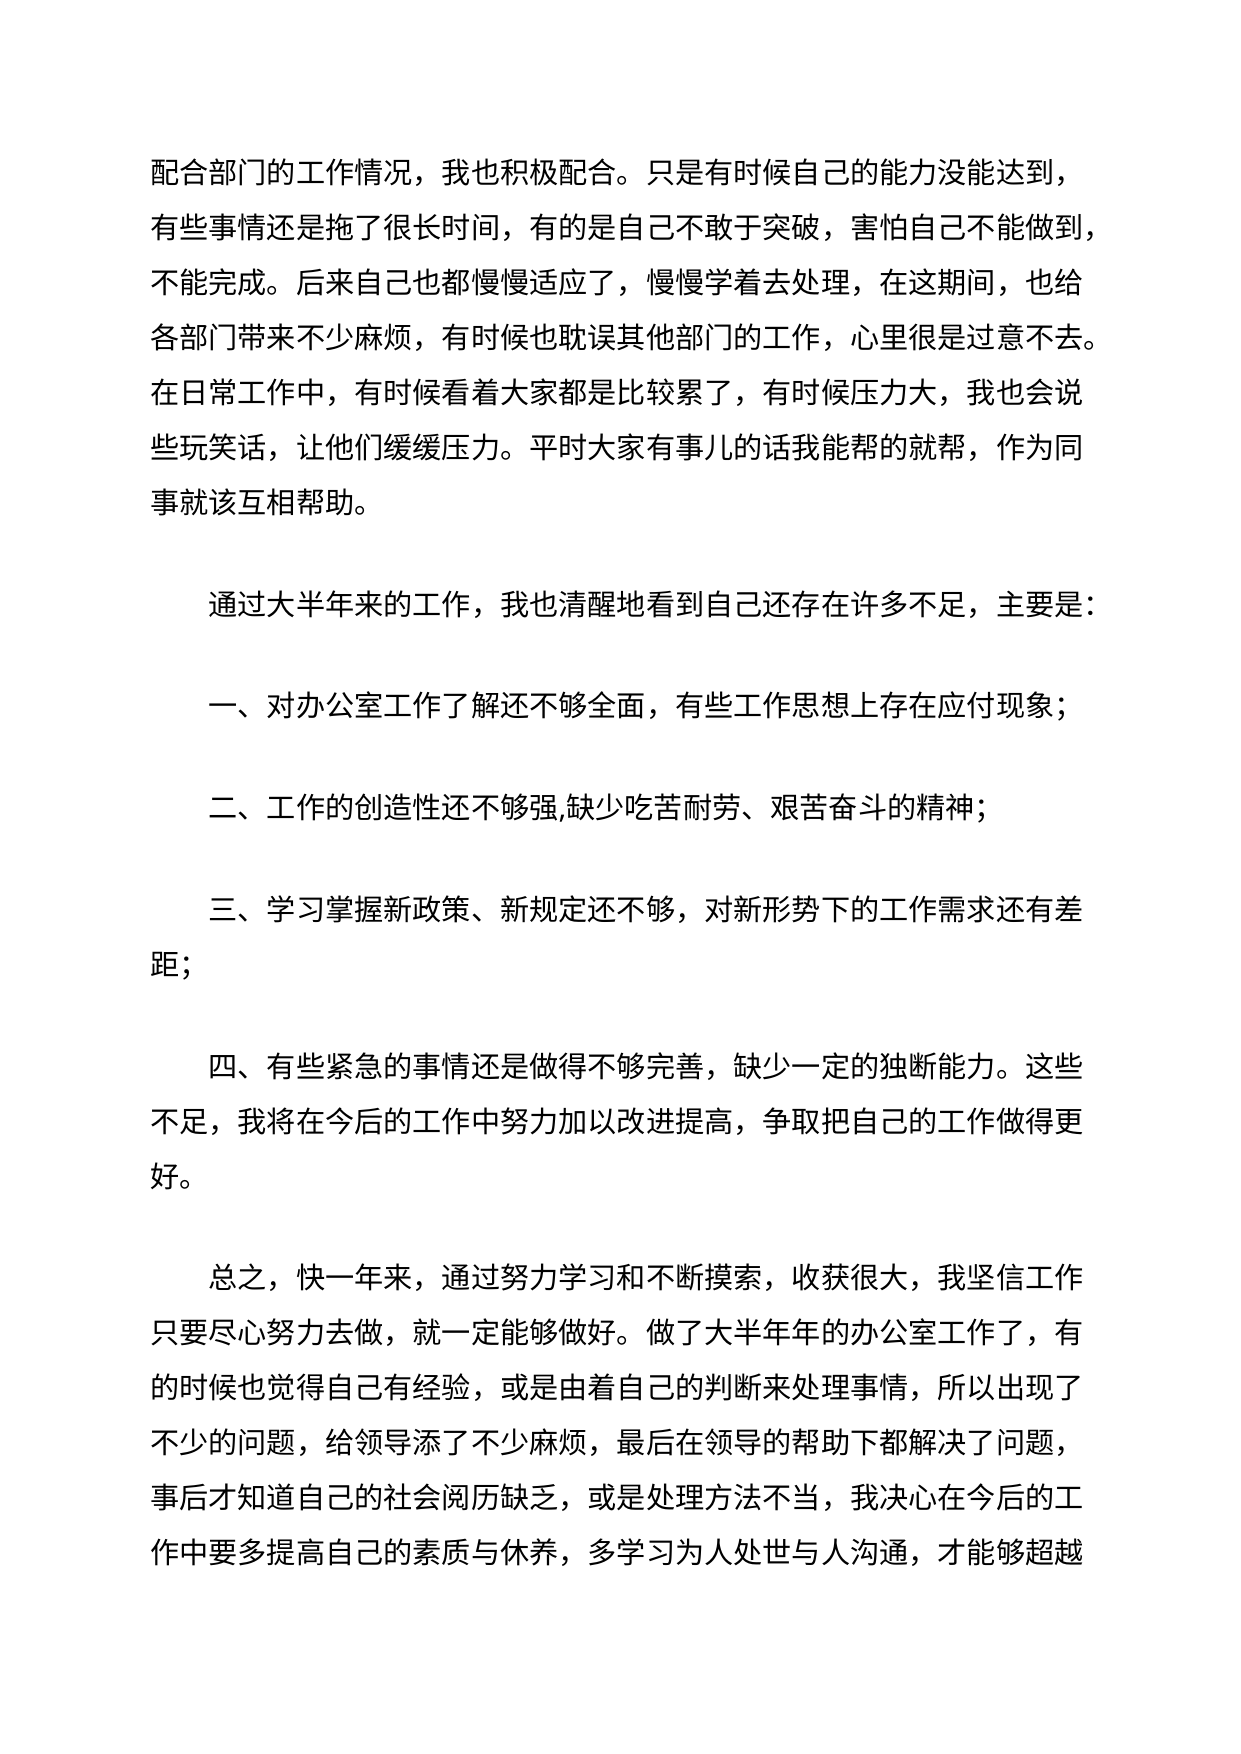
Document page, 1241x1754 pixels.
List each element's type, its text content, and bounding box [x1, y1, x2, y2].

text 三、学习掌握新政策、新规定还不够，对新形势下的工作需求还有差距； [150, 887, 1090, 984]
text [150, 1255, 1090, 1572]
text 四、有些紧急的事情还是做得不够完善，缺少一定的独断能力。这些不足，我将在今后的工作中努力加以改进提高，争取把自己的工作做得更好。 [150, 1043, 1090, 1195]
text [150, 150, 1090, 522]
text 通过大半年来的工作，我也清醒地看到自己还存在许多不足，主要是： [150, 581, 1090, 623]
text 二、工作的创造性还不够强,缺少吃苦耐劳、艰苦奋斗的精神； [150, 785, 1090, 827]
text 一、对办公室工作了解还不够全面，有些工作思想上存在应付现象； [150, 683, 1090, 725]
